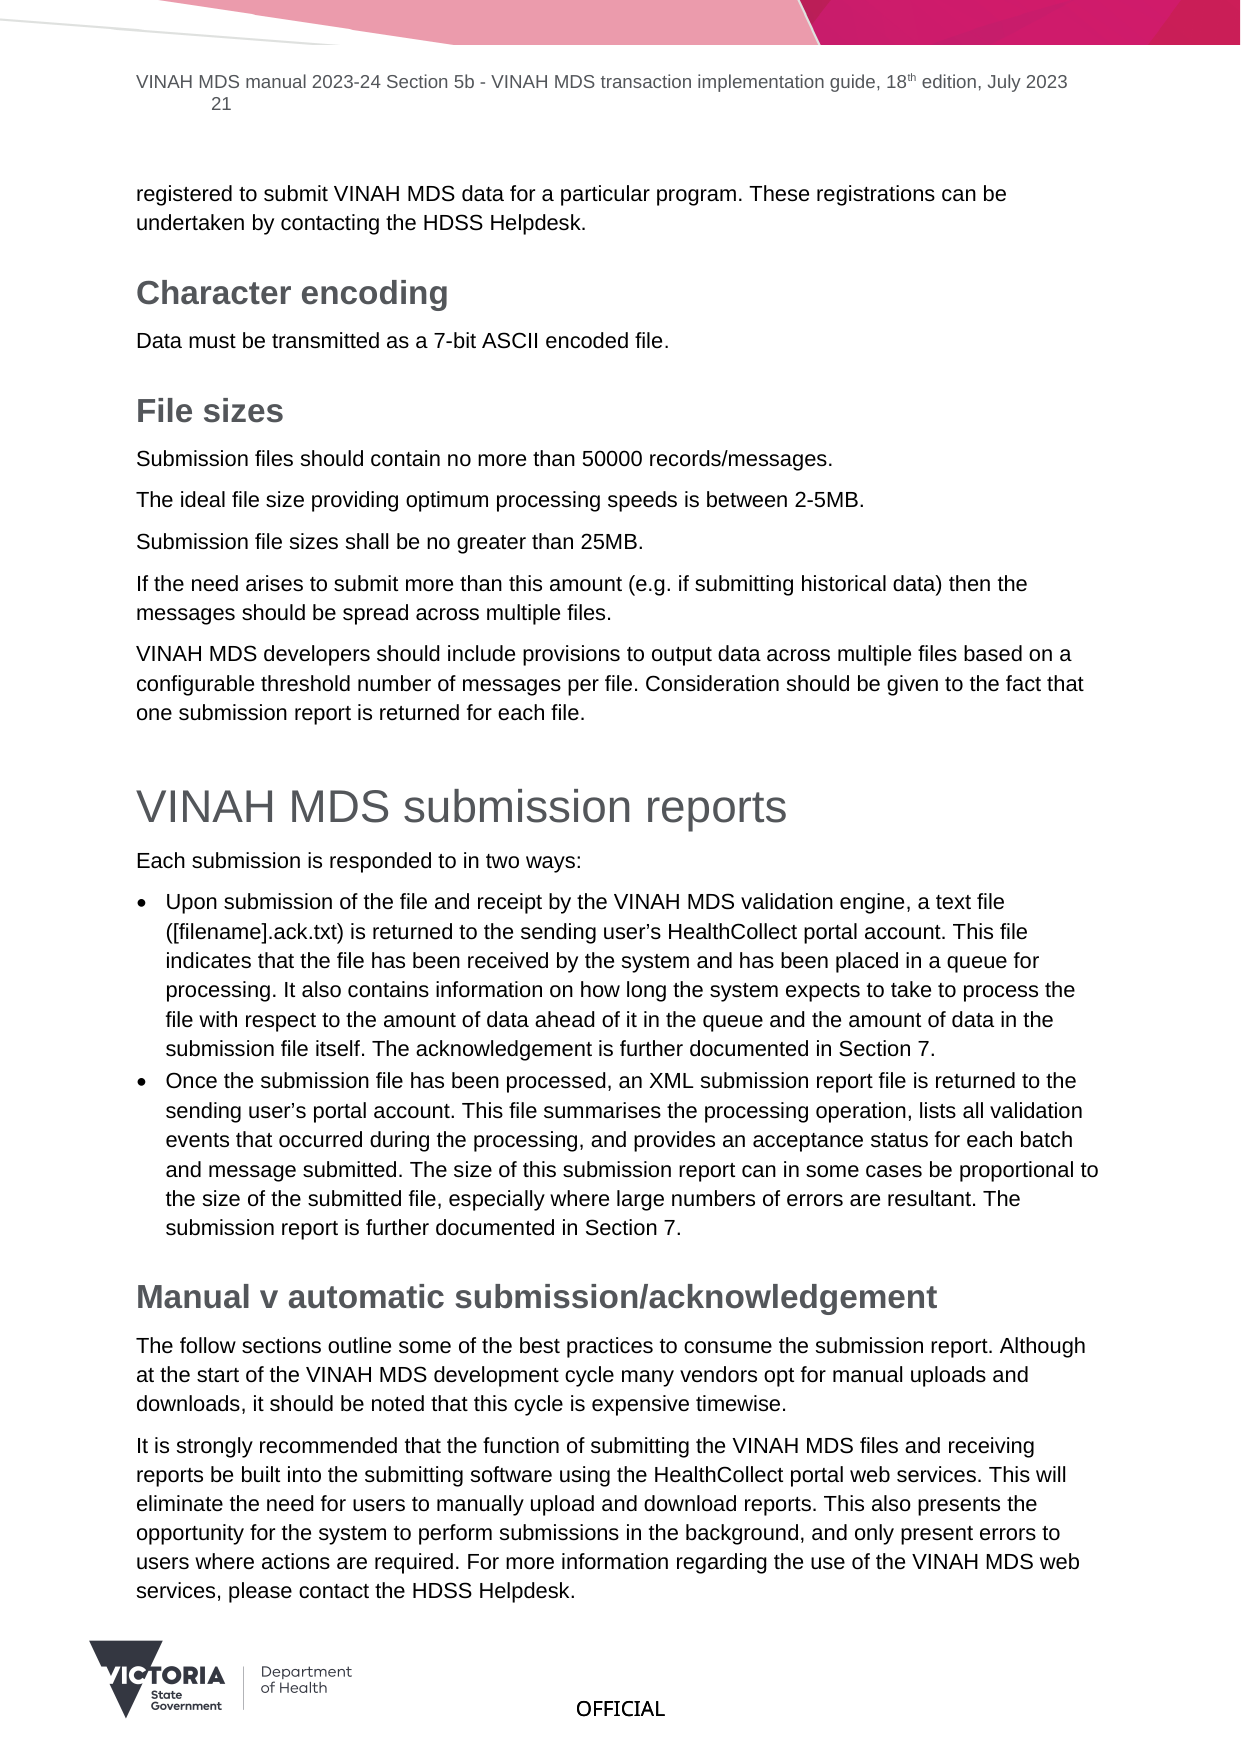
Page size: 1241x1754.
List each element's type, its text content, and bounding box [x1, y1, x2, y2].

text The follow sections outline some of the best practices to consume the submission report. Although at the start of the VINAH MDS development cycle many vendors opt for manual uploads and downloads, it should be noted that this cycle is expensive timewise. [136, 1328, 1104, 1416]
subtitle VINAH MDS submission reports [136, 779, 1104, 832]
text VINAH MDS developers should include provisions to output data across multiple files based on a configurable threshold number of messages per file. Consideration should be given to the fact that one submission report is returned for each file. [136, 637, 1104, 725]
text Once the submission file has been processed, an XML submission report file is returned to the sending user’s portal account. This file summarises the processing operation, lists all validation events that occurred during the processing, and provides an acceptance status for each batch and message submitted. The size of this submission report can in some cases be proportional to the size of the submitted file, especially where large numbers of errors are resultant. The submission report is further documented in Section 7. [136, 1065, 1104, 1240]
text Data must be transmitted as a 7-bit ASCII encoded file. [136, 324, 1104, 353]
text The ideal file size providing optimum processing speeds is between 2-5MB. [136, 483, 1104, 512]
text If the need arises to submit more than this amount (e.g. if submitting historical data) then the messages should be spread across multiple files. [136, 567, 1104, 625]
subtitle Character encoding [136, 273, 1104, 311]
picture [0, 0, 1241, 45]
picture [0, 1595, 1241, 1754]
text Upon submission of the file and receipt by the VINAH MDS validation engine, a text file ([filename].ack.txt) is returned to the sending user’s HealthCollect portal account. This file indicates that the file has been received by the system and has been placed in a queue for processing. It also contains information on how long the system expects to take to process the file with respect to the amount of data ahead of it in the queue and the amount of data in the submission file itself. The acknowledgement is further documented in Section 7. [136, 886, 1104, 1061]
text Each submission is responded to in two ways: [136, 844, 1104, 873]
text It is strongly recommended that the function of submitting the VINAH MDS files and receiving reports be built into the submitting software using the HealthCollect portal web services. This will eliminate the need for users to manually upload and download reports. This also presents the opportunity for the system to perform submissions in the background, and only present errors to users where actions are required. For more information regarding the use of the VINAH MDS web services, please contact the HDSS Helpdesk. [136, 1428, 1104, 1603]
subtitle Manual v automatic submission/acknowledgement [136, 1278, 1104, 1316]
text Submission file sizes shall be no greater than 25MB. [136, 525, 1104, 554]
subtitle File sizes [136, 391, 1104, 429]
text Submission files should contain no more than 50000 records/messages. [136, 442, 1104, 471]
